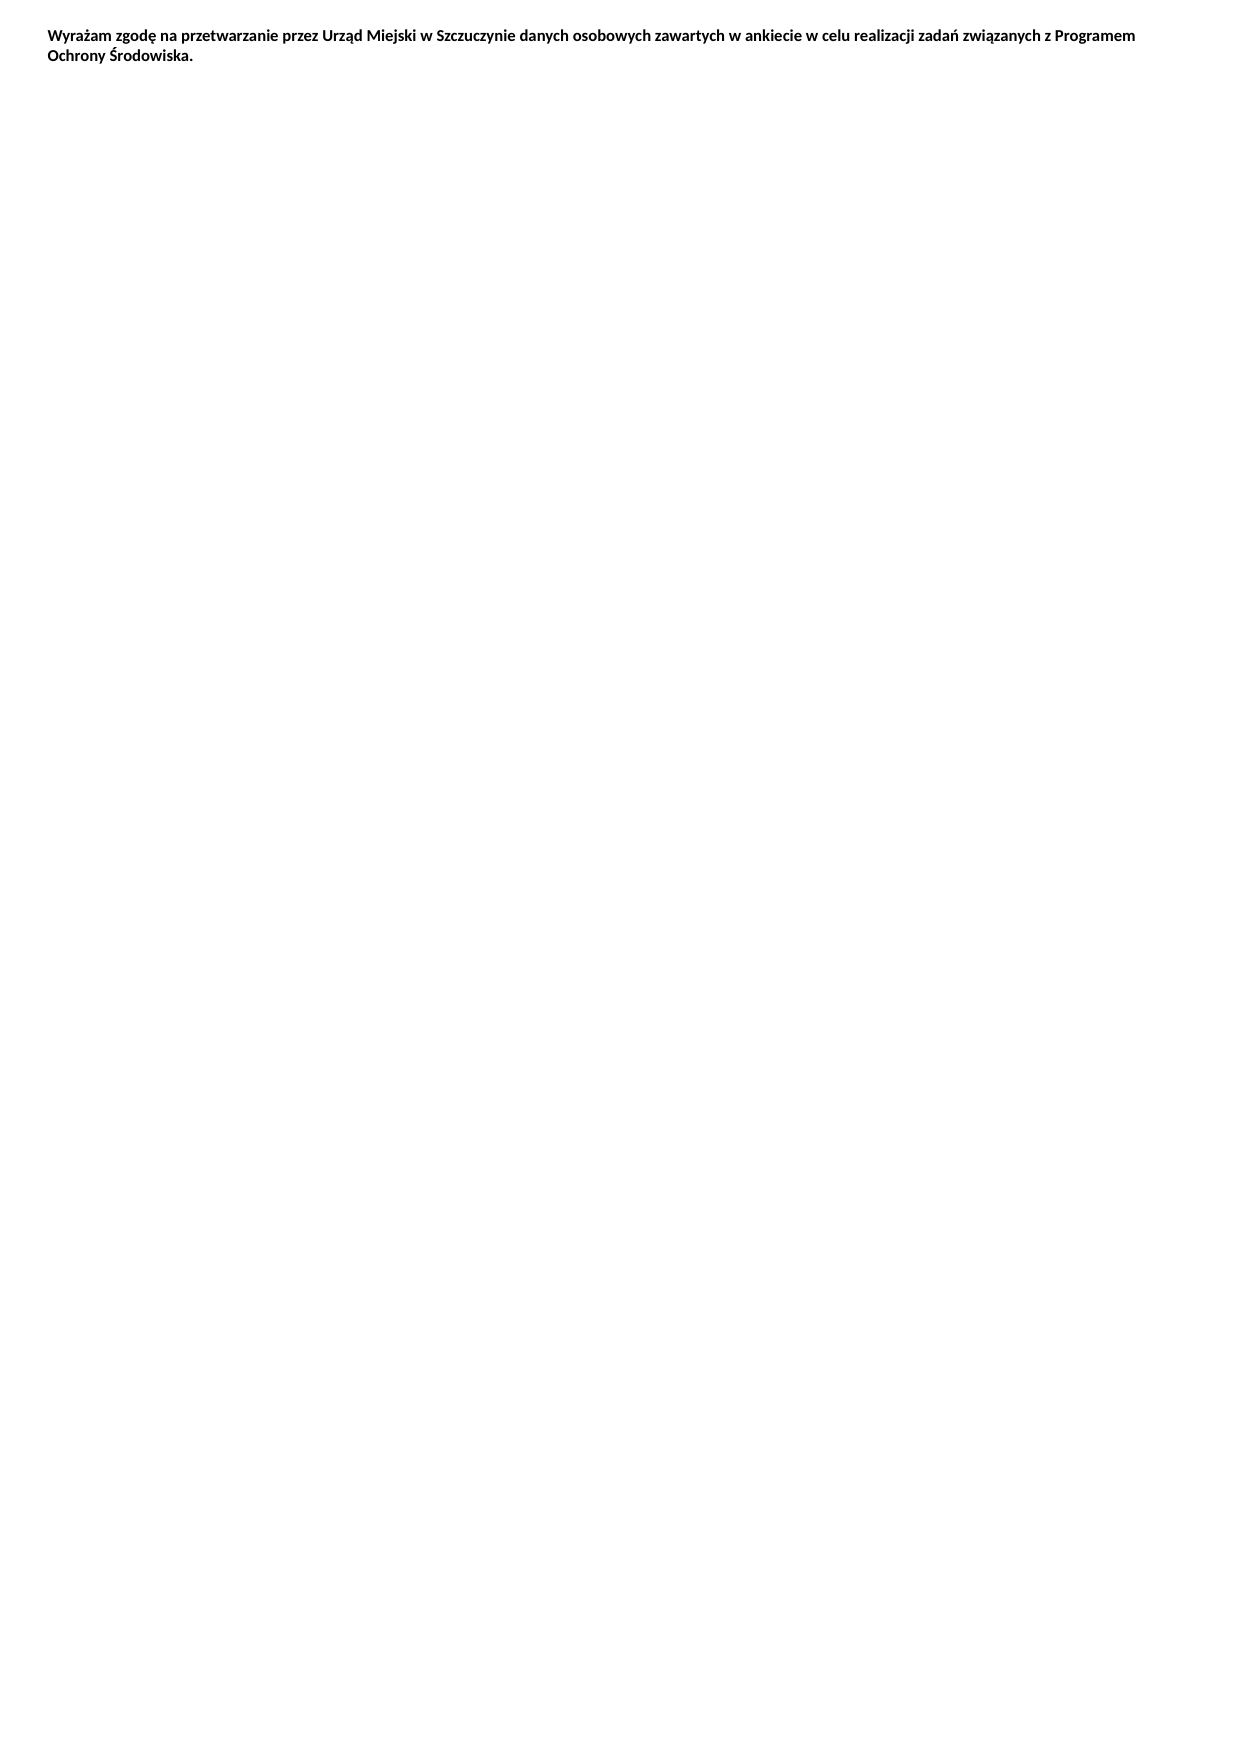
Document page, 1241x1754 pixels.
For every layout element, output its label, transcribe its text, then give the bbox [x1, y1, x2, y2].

text Wyrażam zgodę na przetwarzanie przez Urząd Miejski w Szczuczynie danych osobowych zawartych w ankiecie w celu realizacji zadań związanych z Programem Ochrony Środowiska. [47, 25, 1193, 65]
